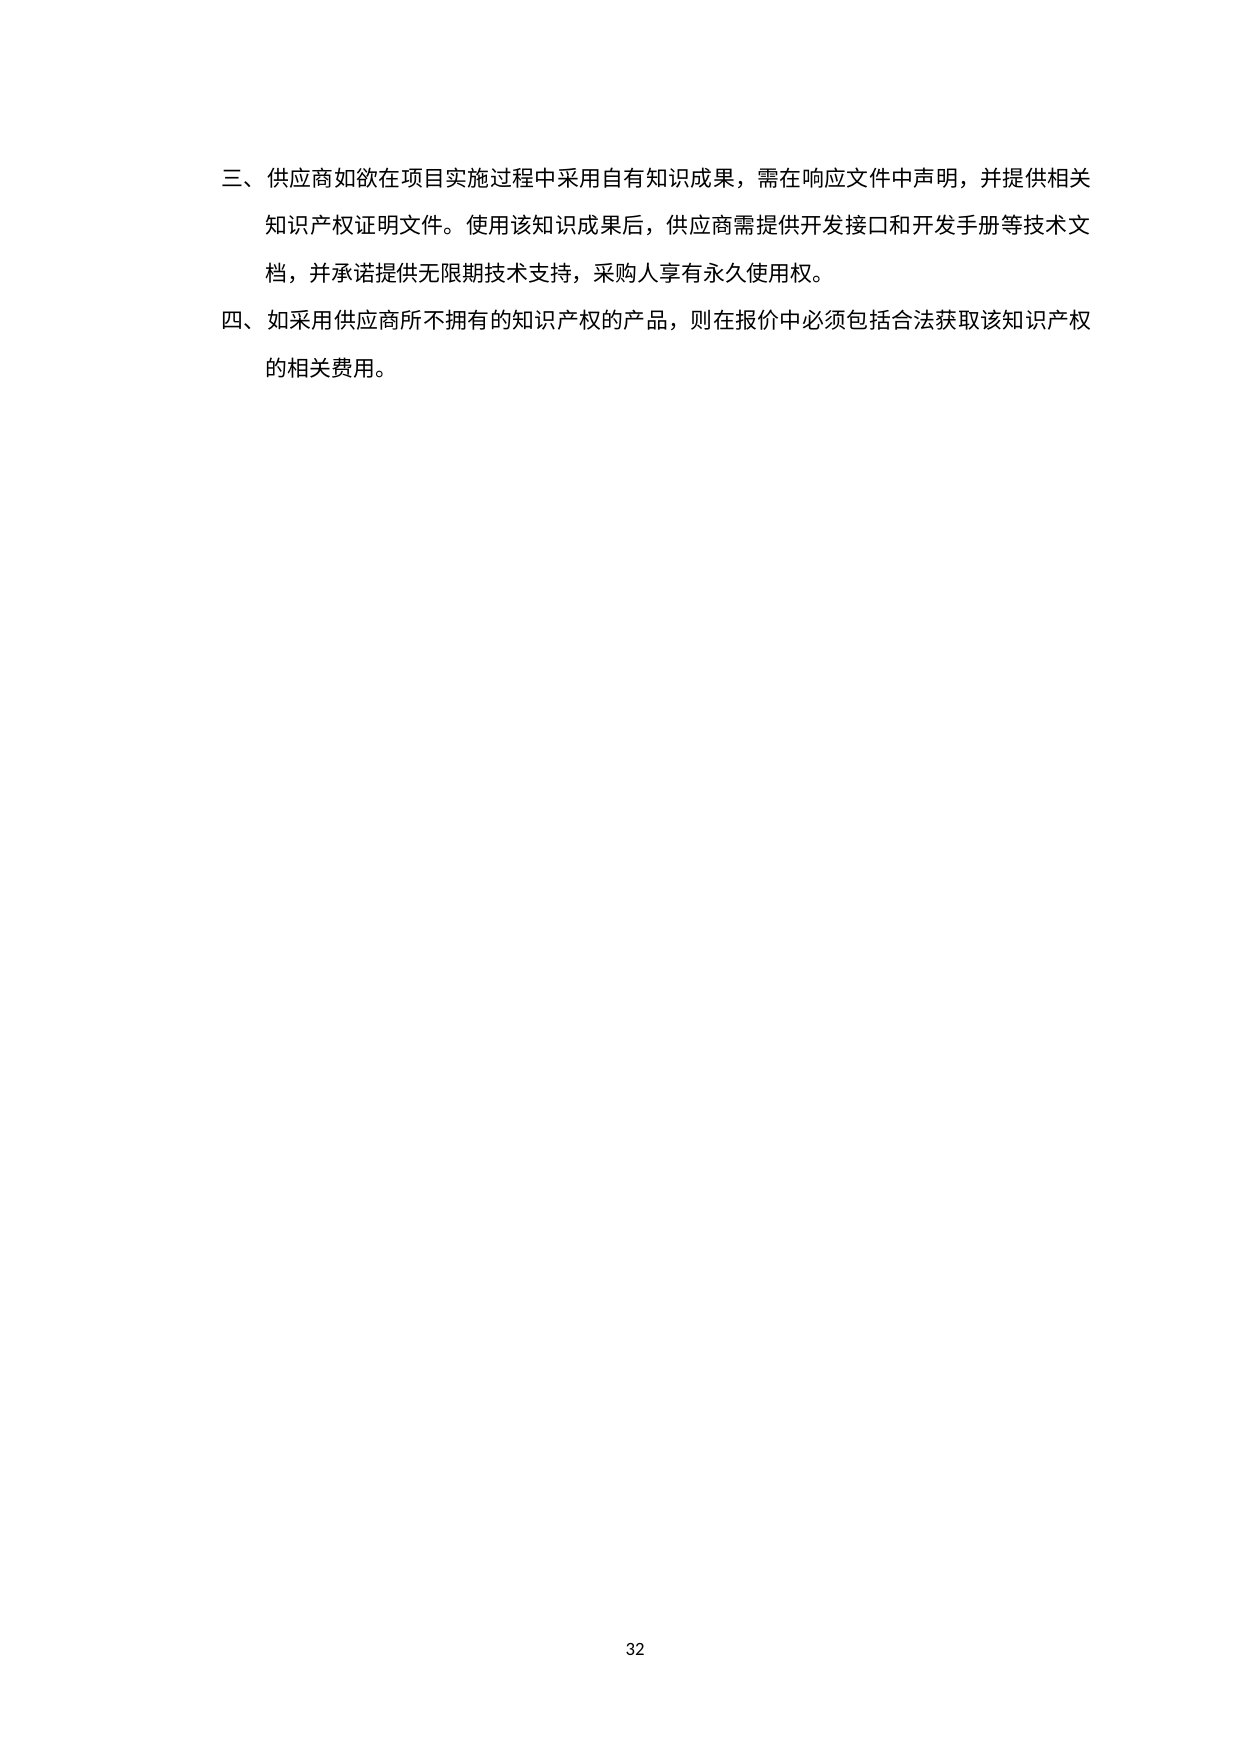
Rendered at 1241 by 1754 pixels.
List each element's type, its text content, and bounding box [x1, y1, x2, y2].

list 供应商如欲在项目实施过程中采用自有知识成果，需在响应文件中声明，并提供相关知识产权证明文件。使用该知识成果后，供应商需提供开发接口和开发手册等技术文档，并承诺提供无限期技术支持，采购人享有永久使用权。 [222, 161, 1092, 288]
list 如采用供应商所不拥有的知识产权的产品，则在报价中必须包括合法获取该知识产权的相关费用。 [222, 303, 1092, 383]
